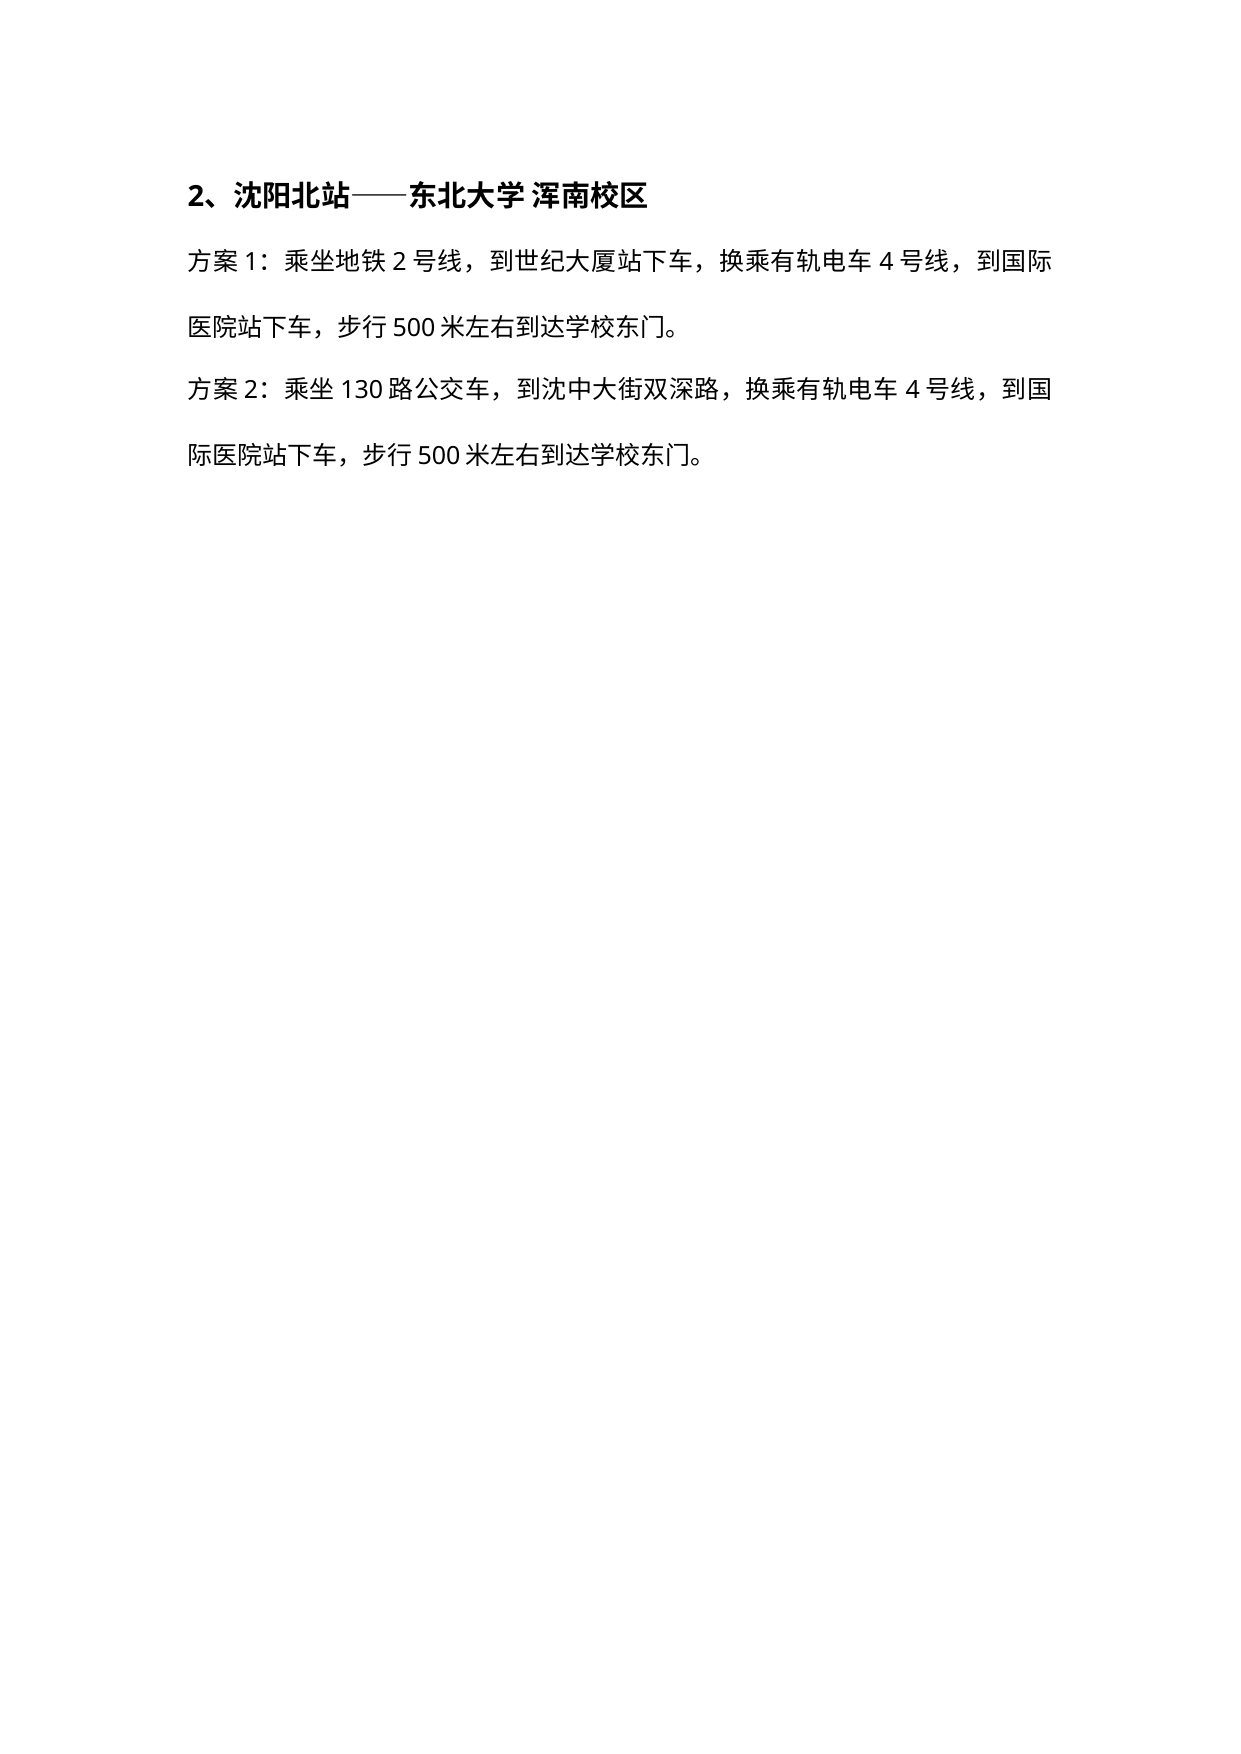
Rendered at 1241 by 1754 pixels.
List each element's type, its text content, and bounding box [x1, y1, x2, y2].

text 2、沈阳北站——东北大学 浑南校区 [187, 172, 1053, 216]
text 方案2：乘坐130路公交车，到沈中大街双深路，换乘有轨电车4号线，到国际医院站下车，步行500米左右到达学校东门。 [187, 365, 1053, 476]
text 方案1：乘坐地铁2号线，到世纪大厦站下车，换乘有轨电车4号线，到国际医院站下车，步行500米左右到达学校东门。 [187, 237, 1053, 347]
